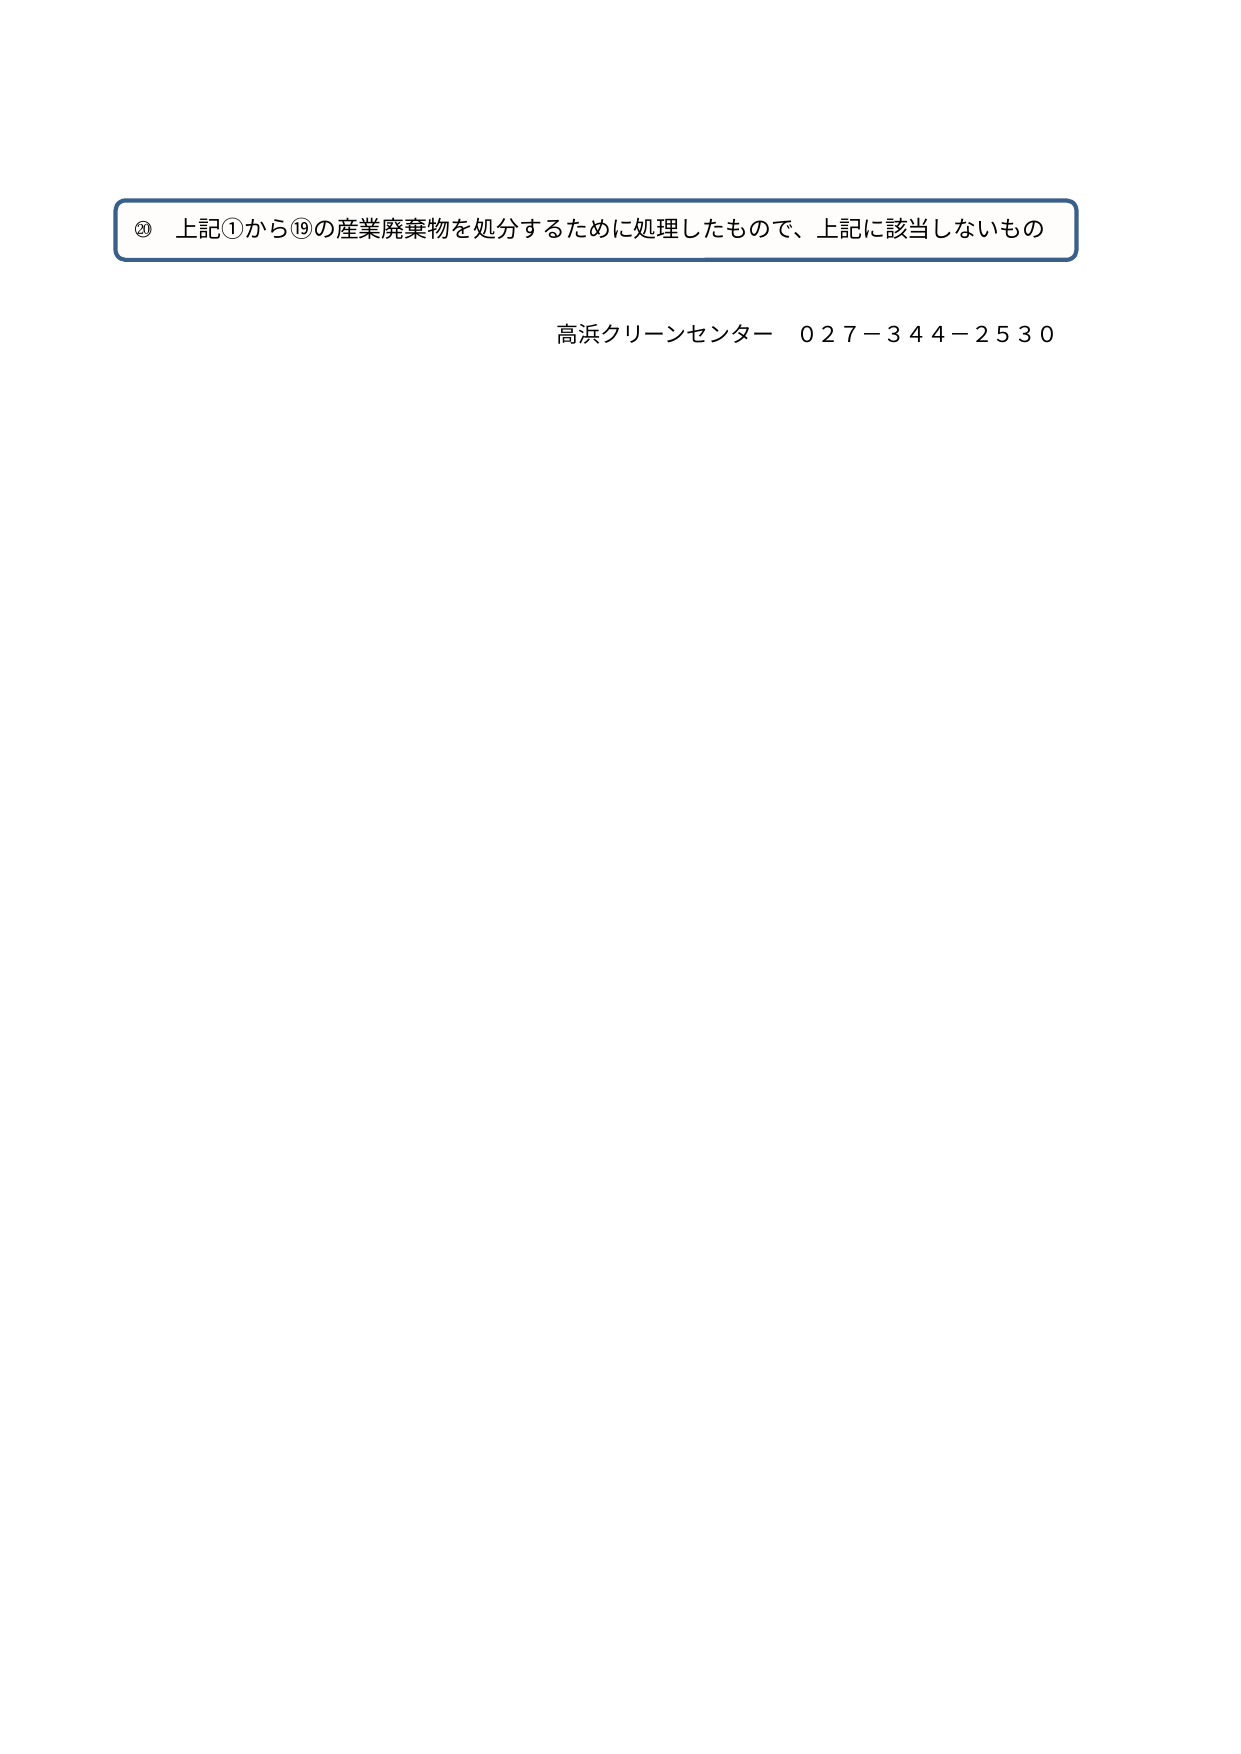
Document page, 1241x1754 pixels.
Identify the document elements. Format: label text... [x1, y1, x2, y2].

text 高浜クリーンセンター ０２７－３４４－２５３０ [75, 314, 1078, 352]
